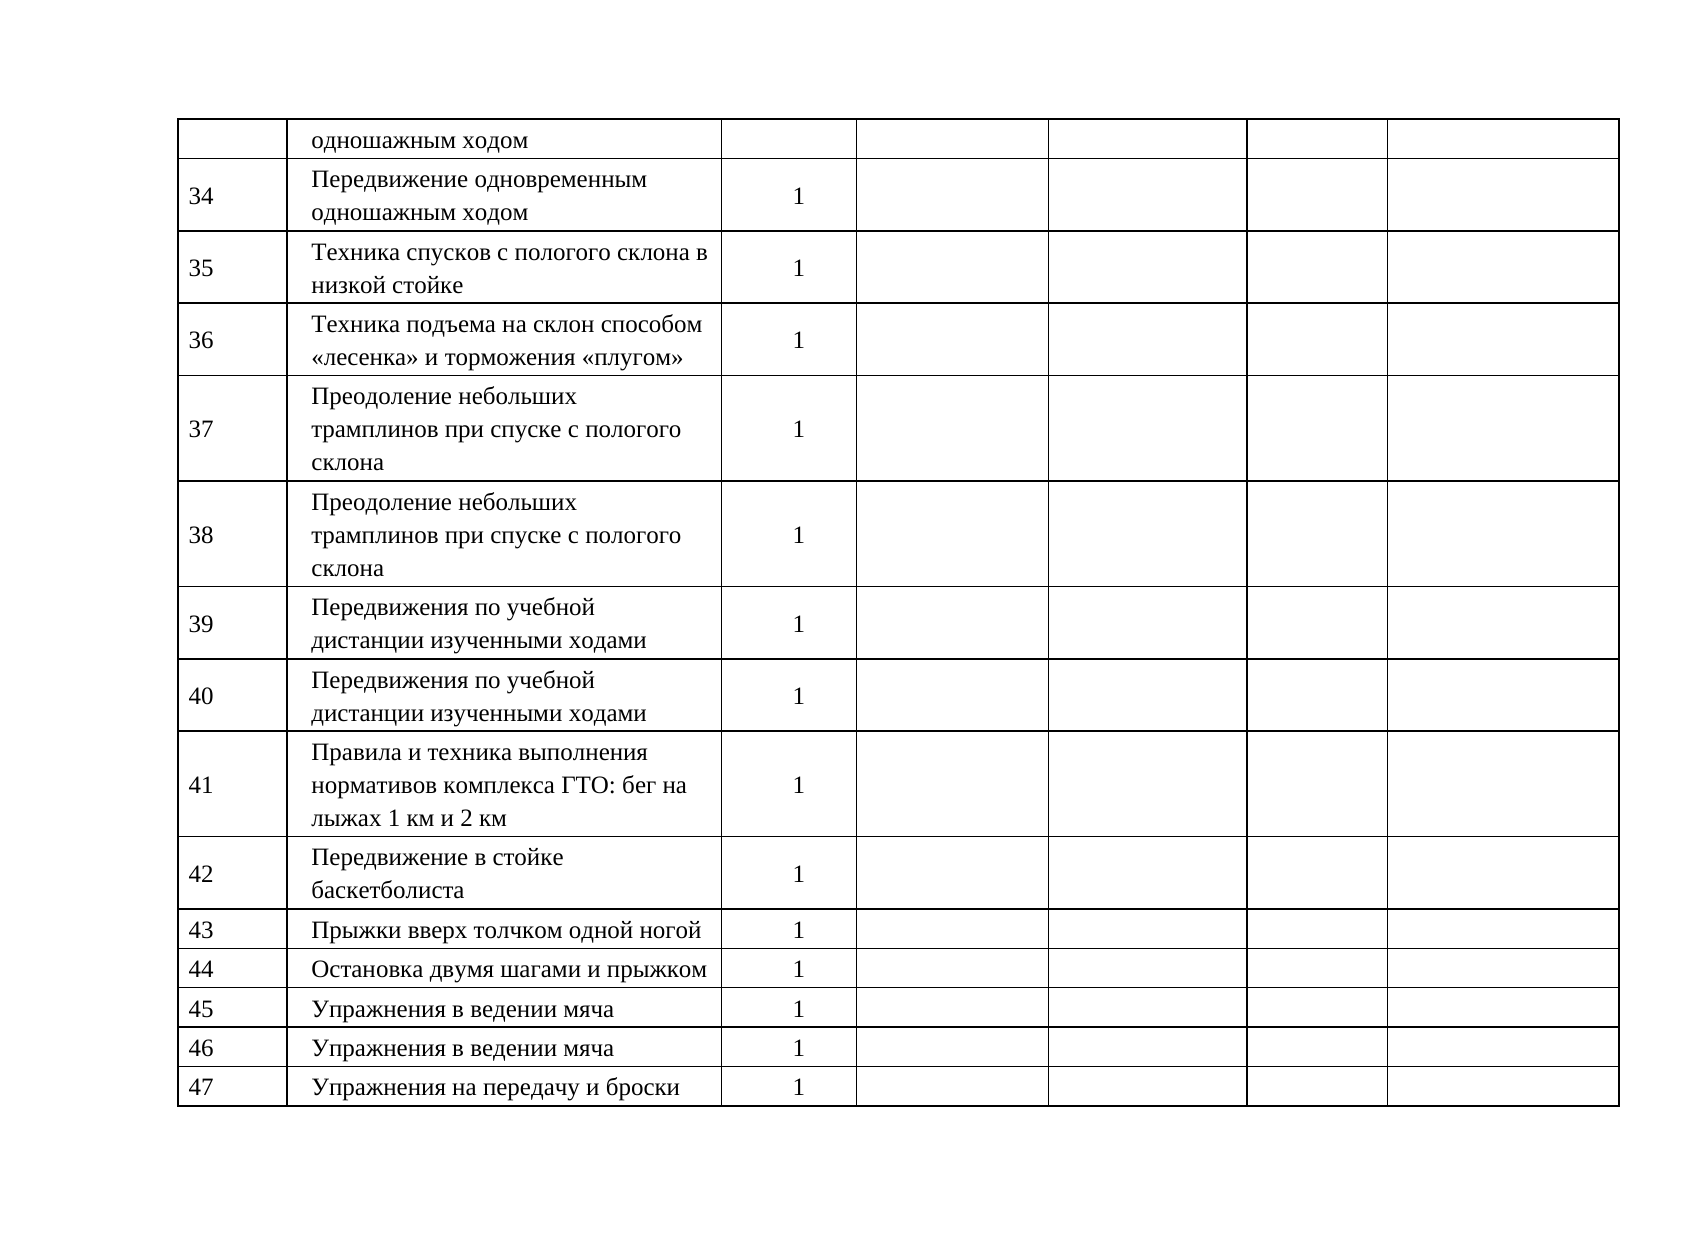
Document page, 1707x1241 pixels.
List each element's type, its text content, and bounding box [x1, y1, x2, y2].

table_cell Техника спусков с пологого склона в низкой стойке [288, 232, 721, 302]
table_cell 40 [179, 660, 286, 730]
table_cell [1248, 988, 1387, 1026]
table_cell [1248, 732, 1387, 836]
table_cell 37 [179, 376, 286, 480]
table_cell Передвижения по учебной дистанции изученными ходами [288, 587, 721, 658]
table_cell [857, 587, 1048, 658]
table_cell [1248, 837, 1387, 908]
table_cell Преодоление небольших трамплинов при спуске с пологого склона [288, 482, 721, 586]
table_cell [1248, 660, 1387, 730]
table_cell [857, 120, 1048, 157]
table_cell Преодоление небольших трамплинов при спуске с пологого склона [288, 376, 721, 480]
table_cell [1388, 910, 1618, 947]
table_cell 43 [179, 910, 286, 947]
table_cell [1388, 587, 1618, 658]
table_cell 1 [722, 587, 856, 658]
table_cell 1 [722, 376, 856, 480]
table_cell [857, 988, 1048, 1026]
table_cell Упражнения в ведении мяча [288, 988, 721, 1026]
table_cell [1049, 587, 1246, 658]
table_cell [857, 1067, 1048, 1105]
table_cell [1049, 837, 1246, 908]
table_cell [1049, 660, 1246, 730]
table_cell [1388, 120, 1618, 157]
table_cell 1 [722, 949, 856, 987]
table_cell 38 [179, 482, 286, 586]
table_cell Передвижение в стойке баскетболиста [288, 837, 721, 908]
table_cell 1 [722, 304, 856, 375]
table_cell [857, 910, 1048, 947]
table_cell Упражнения в ведении мяча [288, 1028, 721, 1066]
table_cell 39 [179, 587, 286, 658]
table_cell 1 [722, 988, 856, 1026]
table_cell 1 [722, 1067, 856, 1105]
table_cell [288, 159, 721, 230]
table_cell [1049, 304, 1246, 375]
table_cell [857, 232, 1048, 302]
table_cell [857, 837, 1048, 908]
table_cell 46 [179, 1028, 286, 1066]
table_cell [1049, 732, 1246, 836]
table_cell 1 [722, 482, 856, 586]
table_cell [1388, 304, 1618, 375]
table_cell [1388, 376, 1618, 480]
table_cell 44 [179, 949, 286, 987]
table_cell [1049, 159, 1246, 230]
table_cell 1 [722, 120, 856, 157]
table_cell [857, 660, 1048, 730]
table_cell [1049, 988, 1246, 1026]
table_cell [1248, 1028, 1387, 1066]
table_cell [1248, 482, 1387, 586]
table_cell [1049, 1067, 1246, 1105]
table_cell [857, 482, 1048, 586]
table_cell [1388, 988, 1618, 1026]
table_cell 33 [179, 120, 286, 157]
table_cell 1 [722, 732, 856, 836]
table_cell [1388, 232, 1618, 302]
table_cell 1 [722, 232, 856, 302]
table_cell [857, 159, 1048, 230]
table_cell 1 [722, 660, 856, 730]
table_cell [1388, 660, 1618, 730]
table_cell [857, 732, 1048, 836]
table_cell [857, 949, 1048, 987]
table_cell [1049, 949, 1246, 987]
table_cell Техника подъема на склон способом «лесенка» и торможения «плугом» [288, 304, 721, 375]
table_cell Правила и техника выполнения нормативов комплекса ГТО: бег на лыжах 1 км и 2 км [288, 732, 721, 836]
table_cell [1049, 910, 1246, 947]
table_cell 36 [179, 304, 286, 375]
table_cell Прыжки вверх толчком одной ногой [288, 910, 721, 947]
table_cell [1248, 376, 1387, 480]
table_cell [288, 1067, 721, 1105]
table_cell [1248, 910, 1387, 947]
table_cell [1248, 159, 1387, 230]
table_cell 1 [722, 910, 856, 947]
table_cell [857, 376, 1048, 480]
table_cell [1049, 376, 1246, 480]
table_cell [1388, 1028, 1618, 1066]
table_cell Остановка двумя шагами и прыжком [288, 949, 721, 987]
table_cell 34 [179, 159, 286, 230]
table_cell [288, 120, 721, 157]
table_cell 1 [722, 837, 856, 908]
table_cell [1388, 732, 1618, 836]
table_cell [1248, 949, 1387, 987]
table_cell [1388, 837, 1618, 908]
table_cell 1 [722, 159, 856, 230]
table_cell [1049, 1028, 1246, 1066]
table_cell [1049, 482, 1246, 586]
table_cell 47 [179, 1067, 286, 1105]
table_cell 41 [179, 732, 286, 836]
table_cell [857, 1028, 1048, 1066]
table_cell [1248, 120, 1387, 157]
table_cell [1388, 482, 1618, 586]
table_cell 35 [179, 232, 286, 302]
table_cell [1248, 232, 1387, 302]
table_cell [1388, 1067, 1618, 1105]
table_cell [1049, 232, 1246, 302]
table_cell [1388, 159, 1618, 230]
table_cell 42 [179, 837, 286, 908]
table_cell 1 [722, 1028, 856, 1066]
table_cell [1049, 120, 1246, 157]
table_cell [1248, 304, 1387, 375]
table_cell [1388, 949, 1618, 987]
table_cell [1248, 1067, 1387, 1105]
table_cell Передвижения по учебной дистанции изученными ходами [288, 660, 721, 730]
table_cell [857, 304, 1048, 375]
table_cell [1248, 587, 1387, 658]
table_cell 45 [179, 988, 286, 1026]
